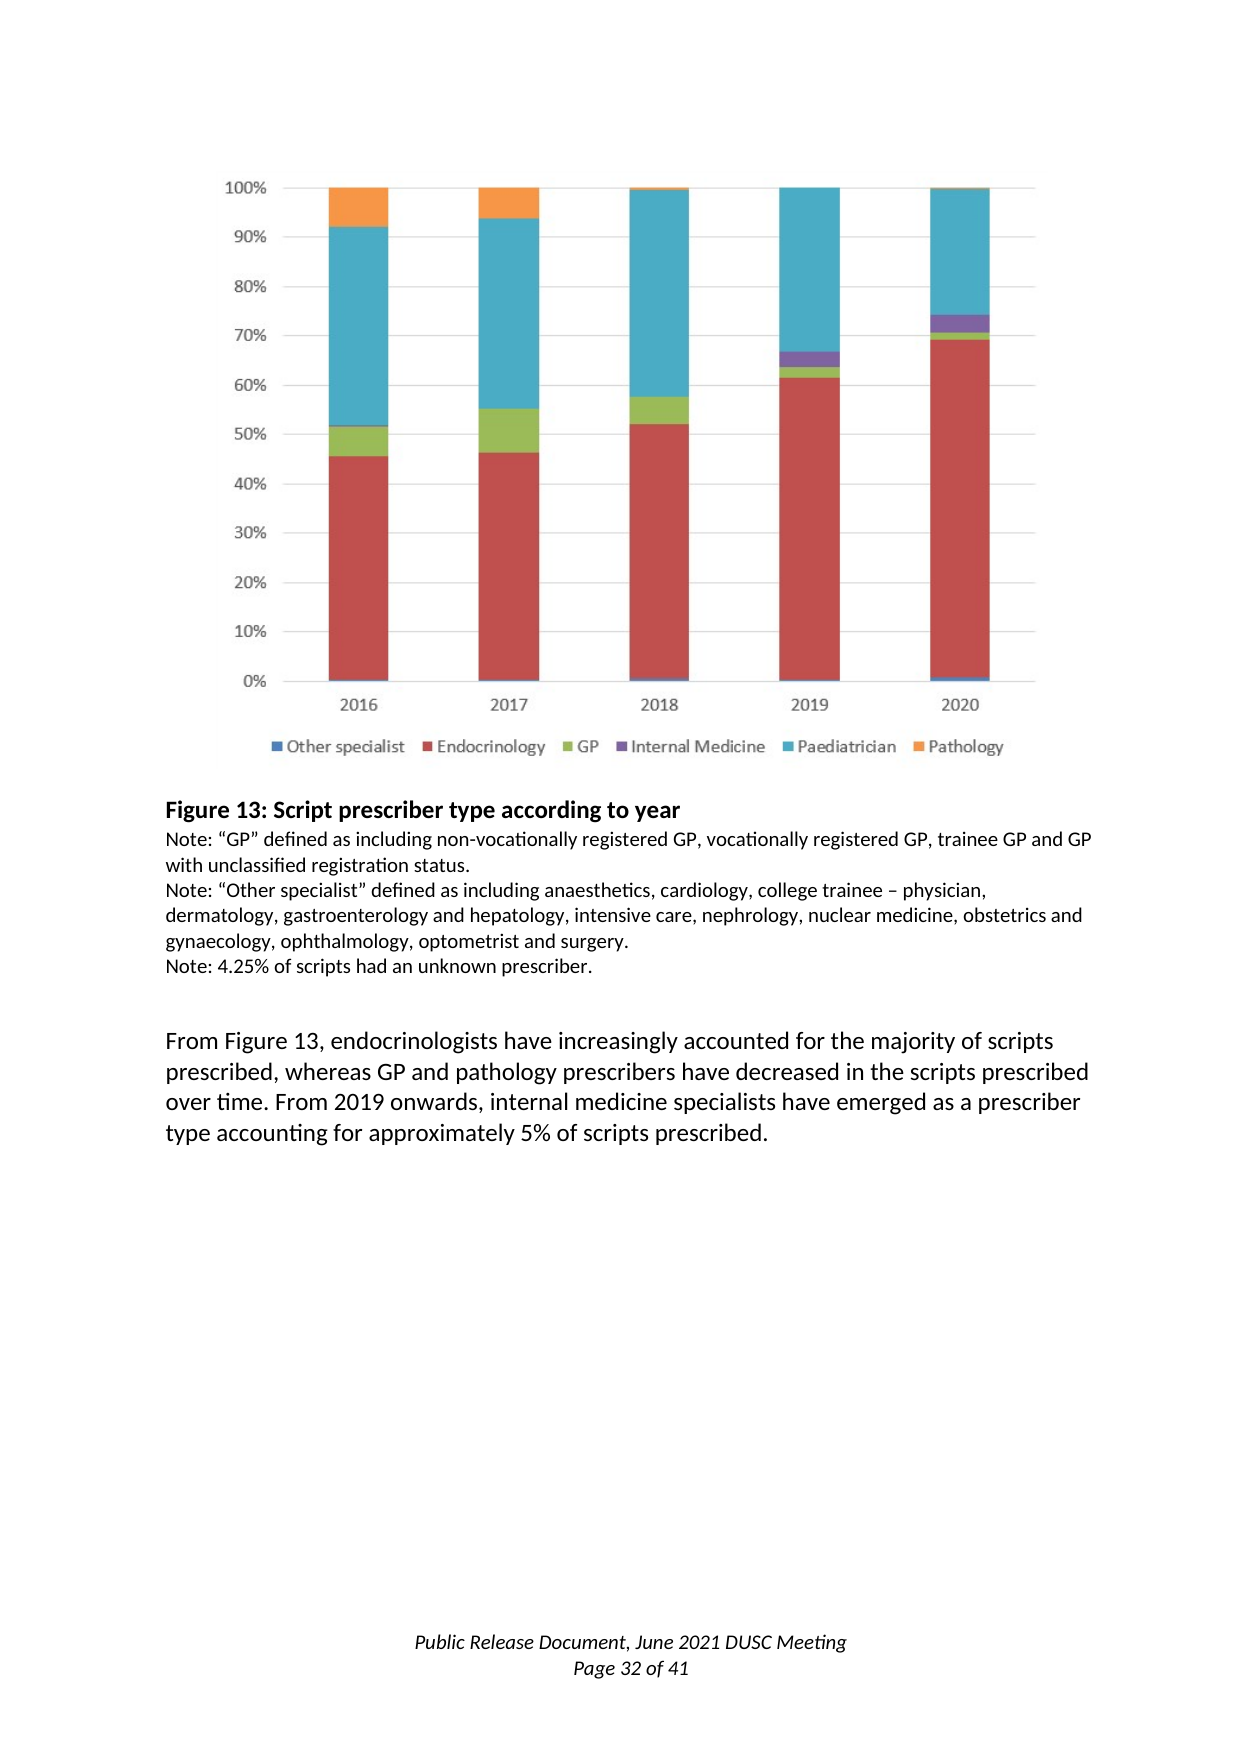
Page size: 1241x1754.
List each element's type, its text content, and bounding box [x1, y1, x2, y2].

text Note: “Other specialist” defined as including anaesthetics, cardiology, college trainee – physician, dermatology, gastroenterology and hepatology, intensive care, nephrology, nuclear medicine, obstetrics and gynaecology, ophthalmology, optometrist and surgery. [165, 877, 1098, 953]
title Figure 13: Script prescriber type according to year [165, 794, 1098, 824]
text Note: 4.25% of scripts had an unknown prescriber. [165, 953, 1098, 979]
text Note: “GP” defined as including non-vocationally registered GP, vocationally registered GP, trainee GP and GP with unclassified registration status. [165, 826, 1098, 877]
text From Figure 13, endocrinologists have increasingly accounted for the majority of scripts prescribed, whereas GP and pathology prescribers have decreased in the scripts prescribed over time. From 2019 onwards, internal medicine specialists have emerged as a prescriber type accounting for approximately 5% of scripts prescribed. [165, 1025, 1098, 1147]
picture [216, 171, 1048, 769]
